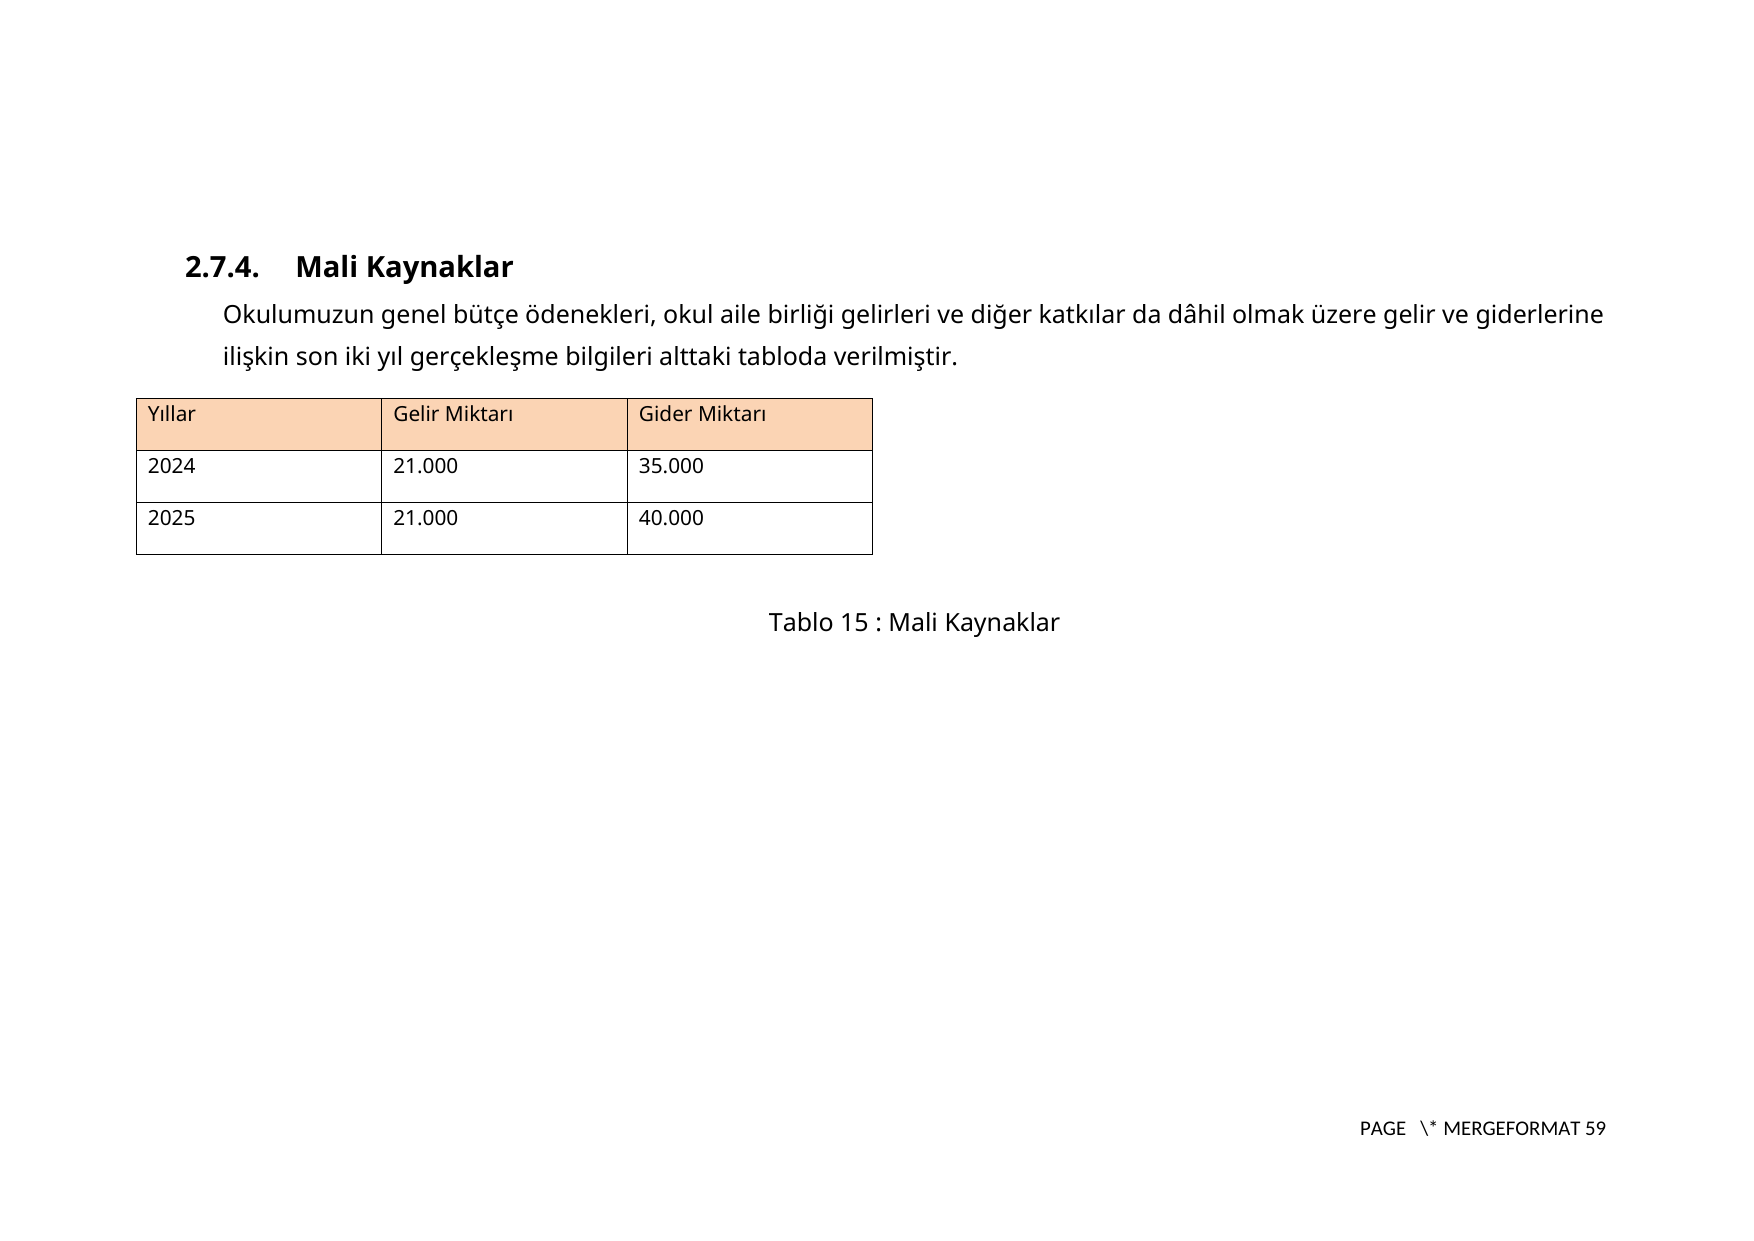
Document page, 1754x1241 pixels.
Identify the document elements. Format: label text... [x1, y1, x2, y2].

table_cell 35.000 [628, 451, 872, 502]
table_cell 40.000 [628, 503, 872, 554]
table_cell 21.000 [382, 451, 627, 502]
list Okulumuzun genel bütçe ödenekleri, okul aile birliği gelirleri ve diğer katkılar da dâhil olmak üzere gelir ve giderlerine ilişkin son iki yıl gerçekleşme bilgileri alttaki tabloda verilmiştir. [223, 296, 1606, 373]
list Tablo 15 : Mali Kaynaklar [223, 605, 1606, 639]
list Mali Kaynaklar [185, 247, 1606, 286]
table_header Gelir Miktarı [382, 399, 627, 450]
table_cell 2025 [137, 503, 381, 554]
table_cell 21.000 [382, 503, 627, 554]
table_header Yıllar [137, 399, 381, 450]
table_cell 2024 [137, 451, 381, 502]
table_header Gider Miktarı [628, 399, 872, 450]
